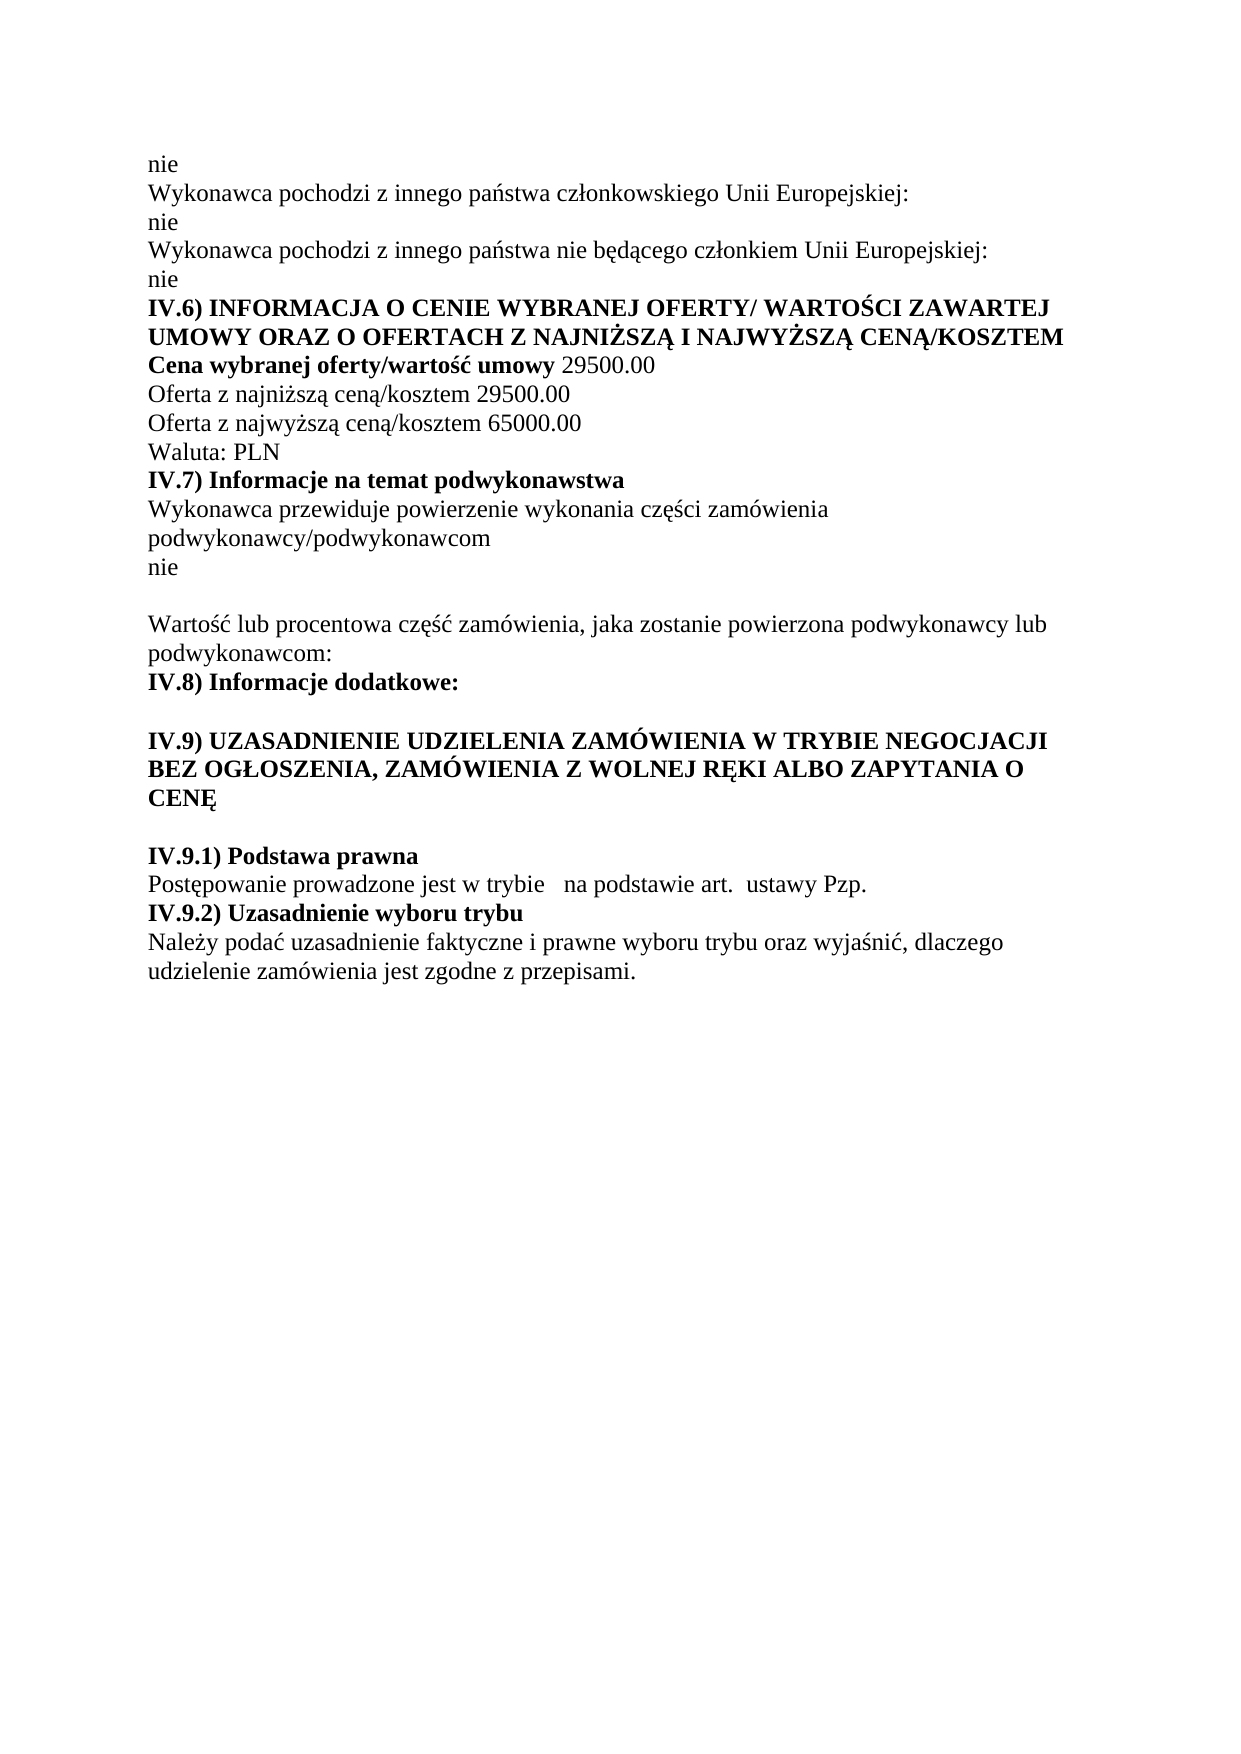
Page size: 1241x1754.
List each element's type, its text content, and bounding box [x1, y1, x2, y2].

text Należy podać uzasadnienie faktyczne i prawne wyboru trybu oraz wyjaśnić, dlaczego udzielenie zamówienia jest zgodne z przepisami. [148, 927, 1093, 984]
text IV.9.1) Podstawa prawna [148, 841, 1093, 869]
text IV.9.2) Uzasadnienie wyboru trybu [148, 898, 1093, 927]
text Postępowanie prowadzone jest w trybie na podstawie art. ustawy Pzp. [148, 869, 1093, 898]
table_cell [146, 148, 1091, 697]
text IV.9) UZASADNIENIE UDZIELENIA ZAMÓWIENIA W TRYBIE NEGOCJACJI BEZ OGŁOSZENIA, ZAMÓWIENIA Z WOLNEJ RĘKI ALBO ZAPYTANIA O CENĘ [148, 726, 1093, 812]
